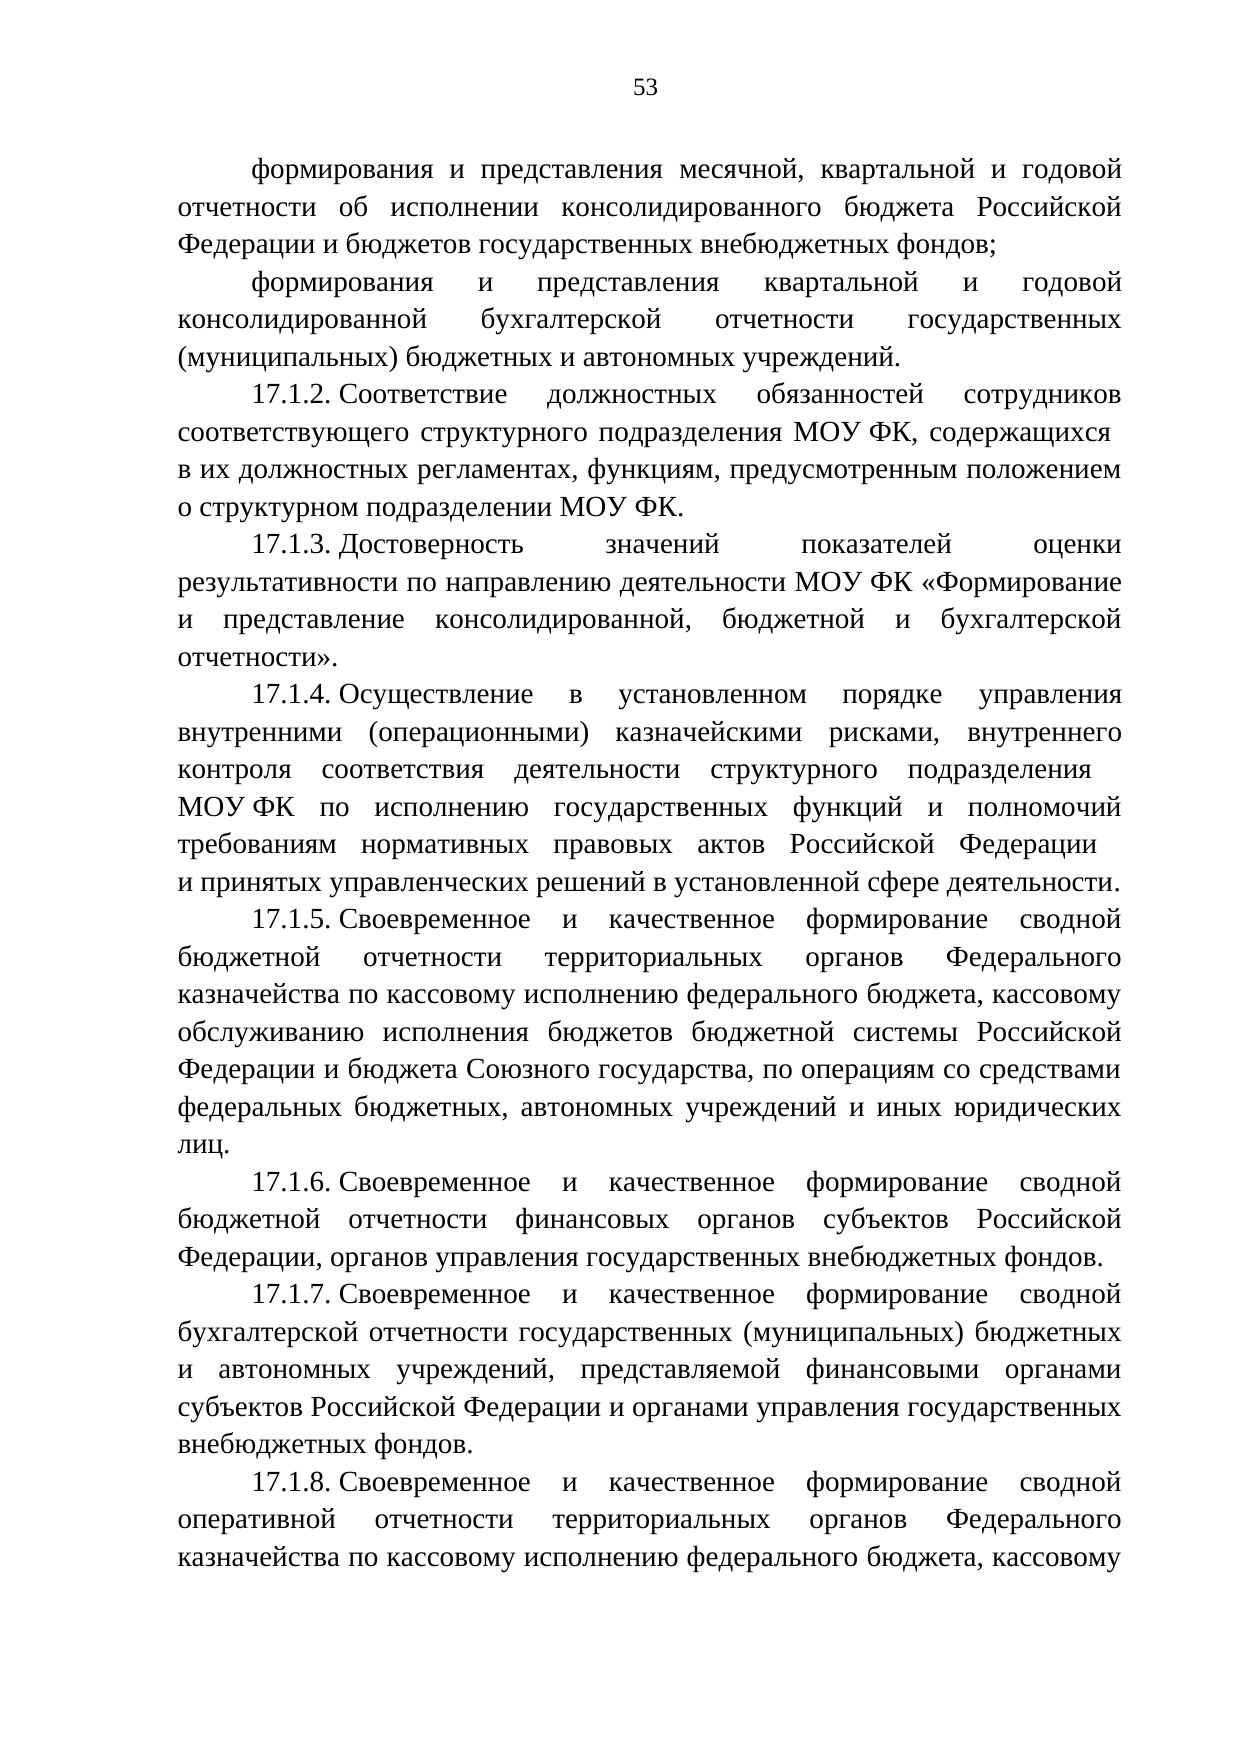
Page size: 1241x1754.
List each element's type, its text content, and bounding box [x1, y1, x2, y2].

text формирования и представления квартальной и годовой консолидированной бухгалтерской отчетности государственных (муниципальных) бюджетных и автономных учреждений. [177, 260, 1122, 373]
text 17.1.6. Своевременное и качественное формирование сводной бюджетной отчетности финансовых органов субъектов Российской Федерации, органов управления государственных внебюджетных фондов. [177, 1160, 1122, 1273]
text формирования и представления месячной, квартальной и годовой отчетности об исполнении консолидированного бюджета Российской Федерации и бюджетов государственных внебюджетных фондов; [177, 148, 1122, 260]
text 17.1.7. Своевременное и качественное формирование сводной бухгалтерской отчетности государственных (муниципальных) бюджетных и автономных учреждений, представляемой финансовыми органами субъектов Российской Федерации и органами управления государственных внебюджетных фондов. [177, 1273, 1122, 1460]
text 17.1.4. Осуществление в установленном порядке управления внутренними (операционными) казначейскими рисками, внутреннего контроля соответствия деятельности структурного подразделения МОУ ФК по исполнению государственных функций и полномочий требованиям нормативных правовых актов Российской Федерации и принятых управленческих решений в установленной сфере деятельности. [177, 673, 1122, 898]
text 17.1.2. Соответствие должностных обязанностей сотрудников соответствующего структурного подразделения МОУ ФК, содержащихся в их должностных регламентах, функциям, предусмотренным положением о структурном подразделении МОУ ФК. [177, 373, 1122, 523]
text 17.1.5. Своевременное и качественное формирование сводной бюджетной отчетности территориальных органов Федерального казначейства по кассовому исполнению федерального бюджета, кассовому обслуживанию исполнения бюджетов бюджетной системы Российской Федерации и бюджета Союзного государства, по операциям со средствами федеральных бюджетных, автономных учреждений и иных юридических лиц. [177, 898, 1122, 1160]
text 17.1.3. Достоверность значений показателей оценки результативности по направлению деятельности МОУ ФК «Формирование и представление консолидированной, бюджетной и бухгалтерской отчетности». [177, 523, 1122, 673]
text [177, 1460, 1122, 1573]
